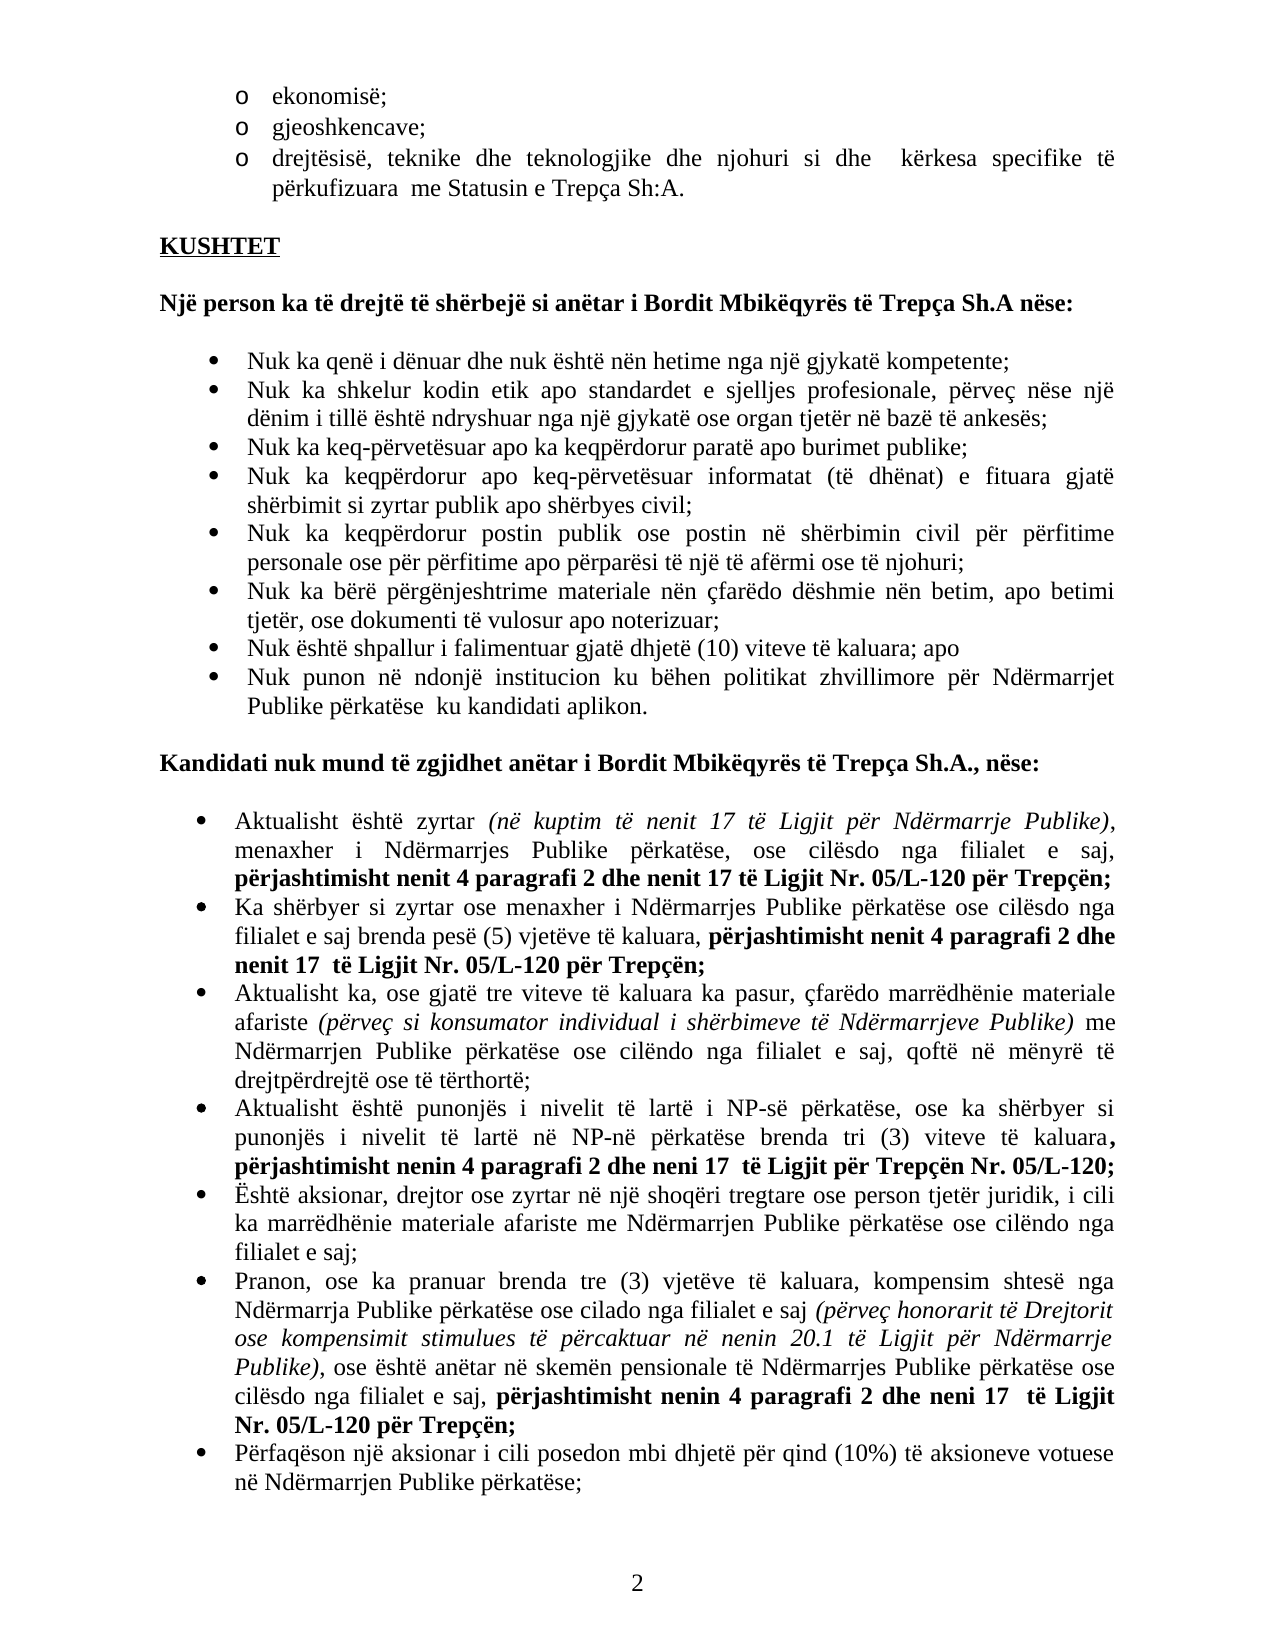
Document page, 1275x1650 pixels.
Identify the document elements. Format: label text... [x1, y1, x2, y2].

list Aktualisht është zyrtar (në kuptim të nenit 17 të Ligjit për Ndërmarrje Publike), menaxher i Ndërmarrjes Publike përkatëse, ose cilësdo nga filialet e saj, përjashtimisht nenit 4 paragrafi 2 dhe nenit 17 të Ligjit Nr. 05/L-120 për Trepçën; [197, 806, 1116, 892]
list ekonomisë; [234, 81, 1116, 112]
list Aktualisht është punonjës i nivelit të lartë i NP-së përkatëse, ose ka shërbyer si punonjës i nivelit të lartë në NP-në përkatëse brenda tri (3) viteve të kaluara, përjashtimisht nenin 4 paragrafi 2 dhe neni 17 të Ligjit për Trepçën Nr. 05/L-120; [197, 1093, 1116, 1180]
list Nuk ka keqpërdorur apo keq-përvetësuar informatat (të dhënat) e fituara gjatë shërbimit si zyrtar publik apo shërbyes civil; [209, 461, 1116, 518]
list Nuk ka qenë i dënuar dhe nuk është nën hetime nga një gjykatë kompetente; [209, 346, 1116, 375]
list Aktualisht ka, ose gjatë tre viteve të kaluara ka pasur, çfarëdo marrëdhënie materiale afariste (përveç si konsumator individual i shërbimeve të Ndërmarrjeve Publike) me Ndërmarrjen Publike përkatëse ose cilëndo nga filialet e saj, qoftë në mënyrë të drejtpërdrejtë ose të tërthortë; [197, 978, 1116, 1093]
list Nuk ka bërë përgënjeshtrime materiale nën çfarëdo dëshmie nën betim, apo betimi tjetër, ose dokumenti të vulosur apo noterizuar; [209, 576, 1116, 633]
list drejtësisë, teknike dhe teknologjike dhe njohuri si dhe kërkesa specifike të përkufizuara me Statusin e Trepça Sh:A. [234, 143, 1116, 202]
list Nuk ka keq-përvetësuar apo ka keqpërdorur paratë apo burimet publike; [209, 432, 1116, 461]
list gjeoshkencave; [234, 112, 1116, 143]
list Pranon, ose ka pranuar brenda tre (3) vjetëve të kaluara, kompensim shtesë nga Ndërmarrja Publike përkatëse ose cilado nga filialet e saj (përveç honorarit të Drejtorit ose kompensimit stimulues të përcaktuar në nenin 20.1 të Ligjit për Ndërmarrje Publike), ose është anëtar në skemën pensionale të Ndërmarrjes Publike përkatëse ose cilësdo nga filialet e saj, përjashtimisht nenin 4 paragrafi 2 dhe neni 17 të Ligjit Nr. 05/L-120 për Trepçën; [197, 1266, 1116, 1438]
text KUSHTET [159, 231, 1116, 260]
list Nuk ka keqpërdorur postin publik ose postin në shërbimin civil për përfitime personale ose për përfitime apo përparësi të një të afërmi ose të njohuri; [209, 518, 1116, 576]
list Nuk është shpallur i falimentuar gjatë dhjetë (10) viteve të kaluara; apo [209, 633, 1116, 662]
list Ka shërbyer si zyrtar ose menaxher i Ndërmarrjes Publike përkatëse ose cilësdo nga filialet e saj brenda pesë (5) vjetëve të kaluara, përjashtimisht nenit 4 paragrafi 2 dhe nenit 17 të Ligjit Nr. 05/L-120 për Trepçën; [197, 892, 1116, 978]
list Është aksionar, drejtor ose zyrtar në një shoqëri tregtare ose person tjetër juridik, i cili ka marrëdhënie materiale afariste me Ndërmarrjen Publike përkatëse ose cilëndo nga filialet e saj; [197, 1180, 1116, 1266]
text Kandidati nuk mund të zgjidhet anëtar i Bordit Mbikëqyrës të Trepça Sh.A., nëse: [159, 748, 1116, 777]
list Nuk ka shkelur kodin etik apo standardet e sjelljes profesionale, përveç nëse një dënim i tillë është ndryshuar nga një gjykatë ose organ tjetër në bazë të ankesës; [209, 375, 1116, 432]
text Një person ka të drejtë të shërbejë si anëtar i Bordit Mbikëqyrës të Trepça Sh.A nëse: [159, 288, 1116, 317]
list Nuk punon në ndonjë institucion ku bëhen politikat zhvillimore për Ndërmarrjet Publike përkatëse ku kandidati aplikon. [209, 662, 1116, 720]
list Përfaqëson një aksionar i cili posedon mbi dhjetë për qind (10%) të aksioneve votuese në Ndërmarrjen Publike përkatëse; [197, 1438, 1116, 1496]
